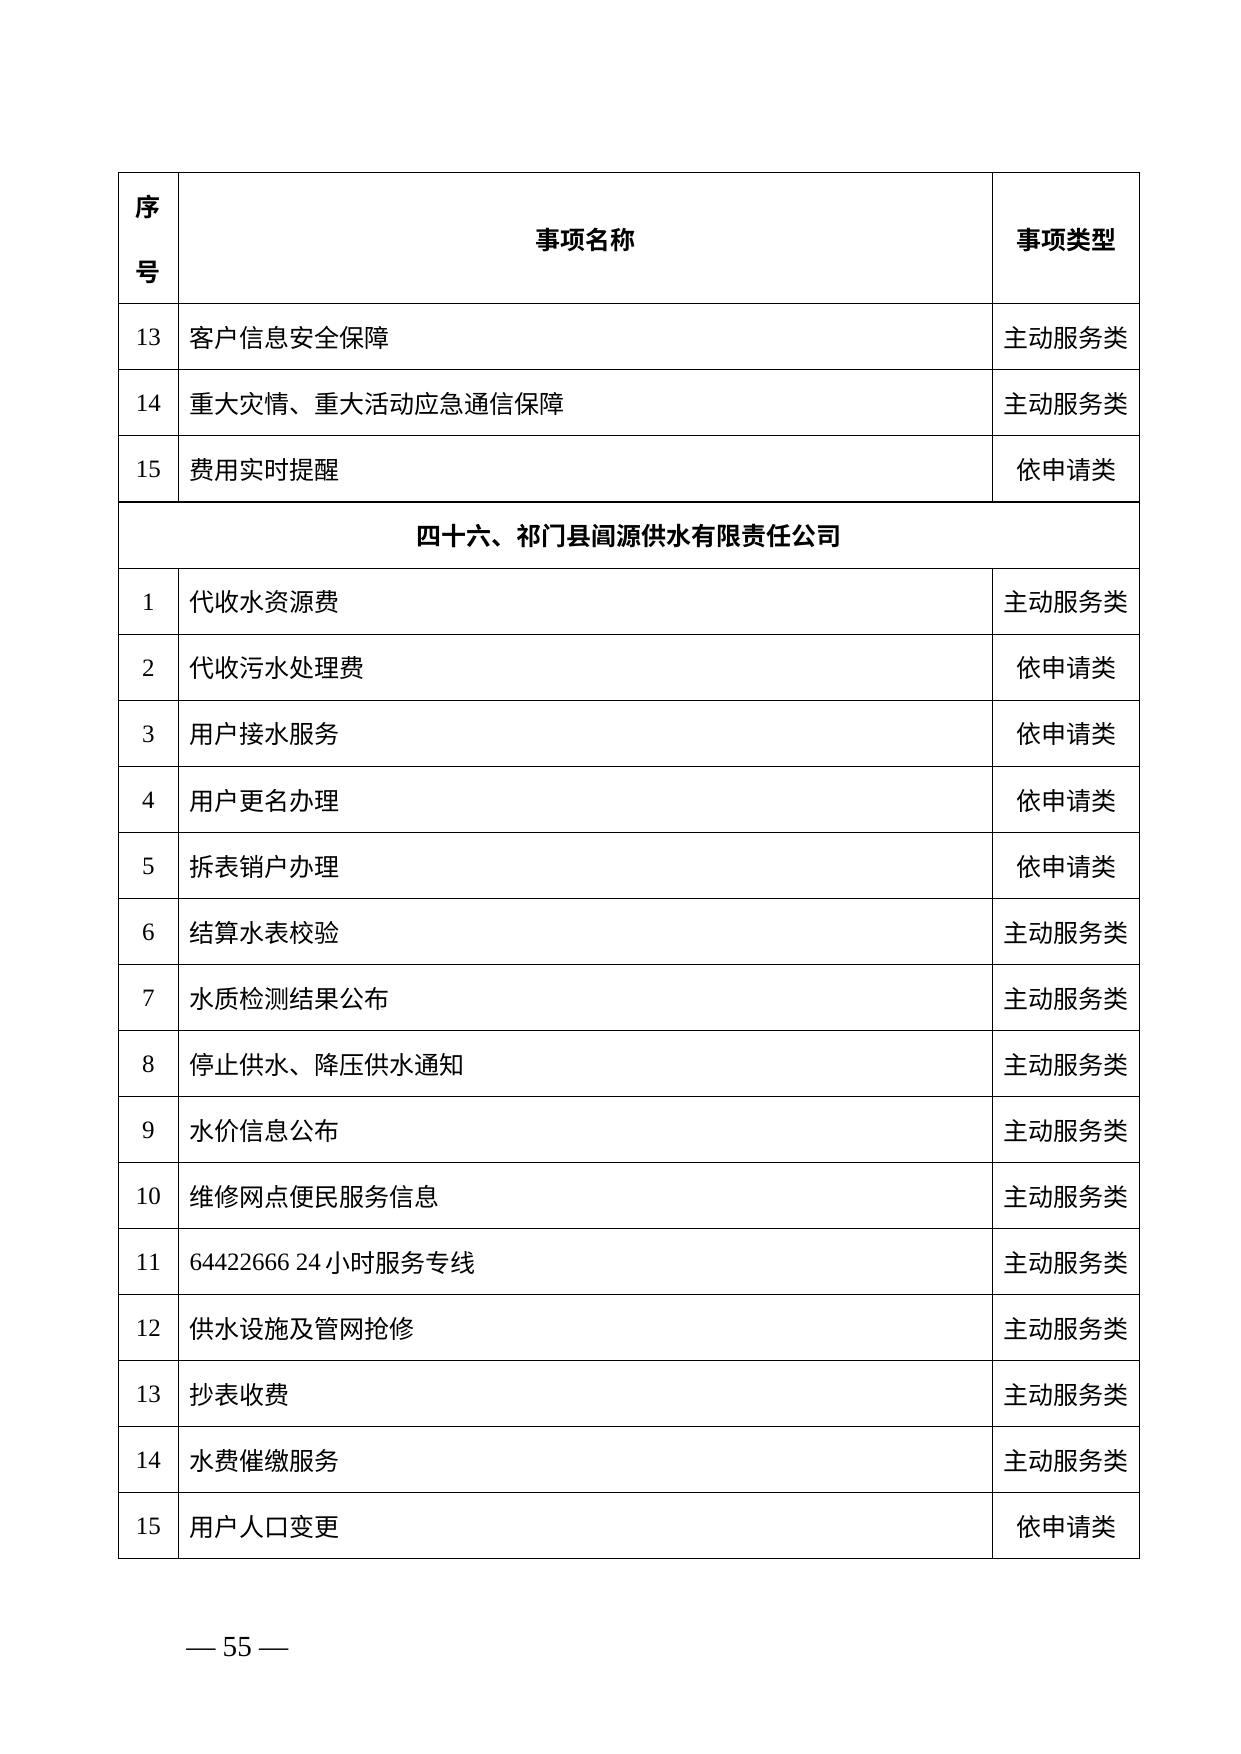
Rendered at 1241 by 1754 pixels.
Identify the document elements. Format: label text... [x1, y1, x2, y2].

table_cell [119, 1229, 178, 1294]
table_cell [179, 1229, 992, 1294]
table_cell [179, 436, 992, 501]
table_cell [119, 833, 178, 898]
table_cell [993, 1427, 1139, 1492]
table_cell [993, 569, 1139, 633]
table_header 事项名称 [179, 173, 992, 303]
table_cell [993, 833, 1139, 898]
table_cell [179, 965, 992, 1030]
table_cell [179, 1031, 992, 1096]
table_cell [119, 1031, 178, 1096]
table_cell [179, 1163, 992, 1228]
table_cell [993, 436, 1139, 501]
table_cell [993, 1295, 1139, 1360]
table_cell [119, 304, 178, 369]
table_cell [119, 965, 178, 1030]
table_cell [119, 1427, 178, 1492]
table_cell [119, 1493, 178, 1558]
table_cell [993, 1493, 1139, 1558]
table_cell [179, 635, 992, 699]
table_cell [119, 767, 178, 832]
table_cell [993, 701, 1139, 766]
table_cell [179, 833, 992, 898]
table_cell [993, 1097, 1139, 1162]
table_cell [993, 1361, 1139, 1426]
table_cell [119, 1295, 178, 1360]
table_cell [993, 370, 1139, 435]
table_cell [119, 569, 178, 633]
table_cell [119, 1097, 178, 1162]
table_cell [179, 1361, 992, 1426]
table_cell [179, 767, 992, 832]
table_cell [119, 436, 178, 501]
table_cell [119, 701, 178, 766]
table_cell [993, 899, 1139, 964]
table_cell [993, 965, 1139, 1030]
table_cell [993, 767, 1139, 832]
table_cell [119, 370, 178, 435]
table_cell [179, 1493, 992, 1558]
table_header 事项类型 [993, 173, 1139, 303]
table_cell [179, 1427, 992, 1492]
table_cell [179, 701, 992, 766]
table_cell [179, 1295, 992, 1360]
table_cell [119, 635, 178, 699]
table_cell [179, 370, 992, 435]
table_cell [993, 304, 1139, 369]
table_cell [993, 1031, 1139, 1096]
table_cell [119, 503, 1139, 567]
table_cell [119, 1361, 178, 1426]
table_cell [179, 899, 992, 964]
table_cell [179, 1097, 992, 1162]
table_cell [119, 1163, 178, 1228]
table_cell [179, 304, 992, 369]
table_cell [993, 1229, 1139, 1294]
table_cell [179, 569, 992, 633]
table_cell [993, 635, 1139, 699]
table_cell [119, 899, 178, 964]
table_header 序号 [119, 173, 178, 303]
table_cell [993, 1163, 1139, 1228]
